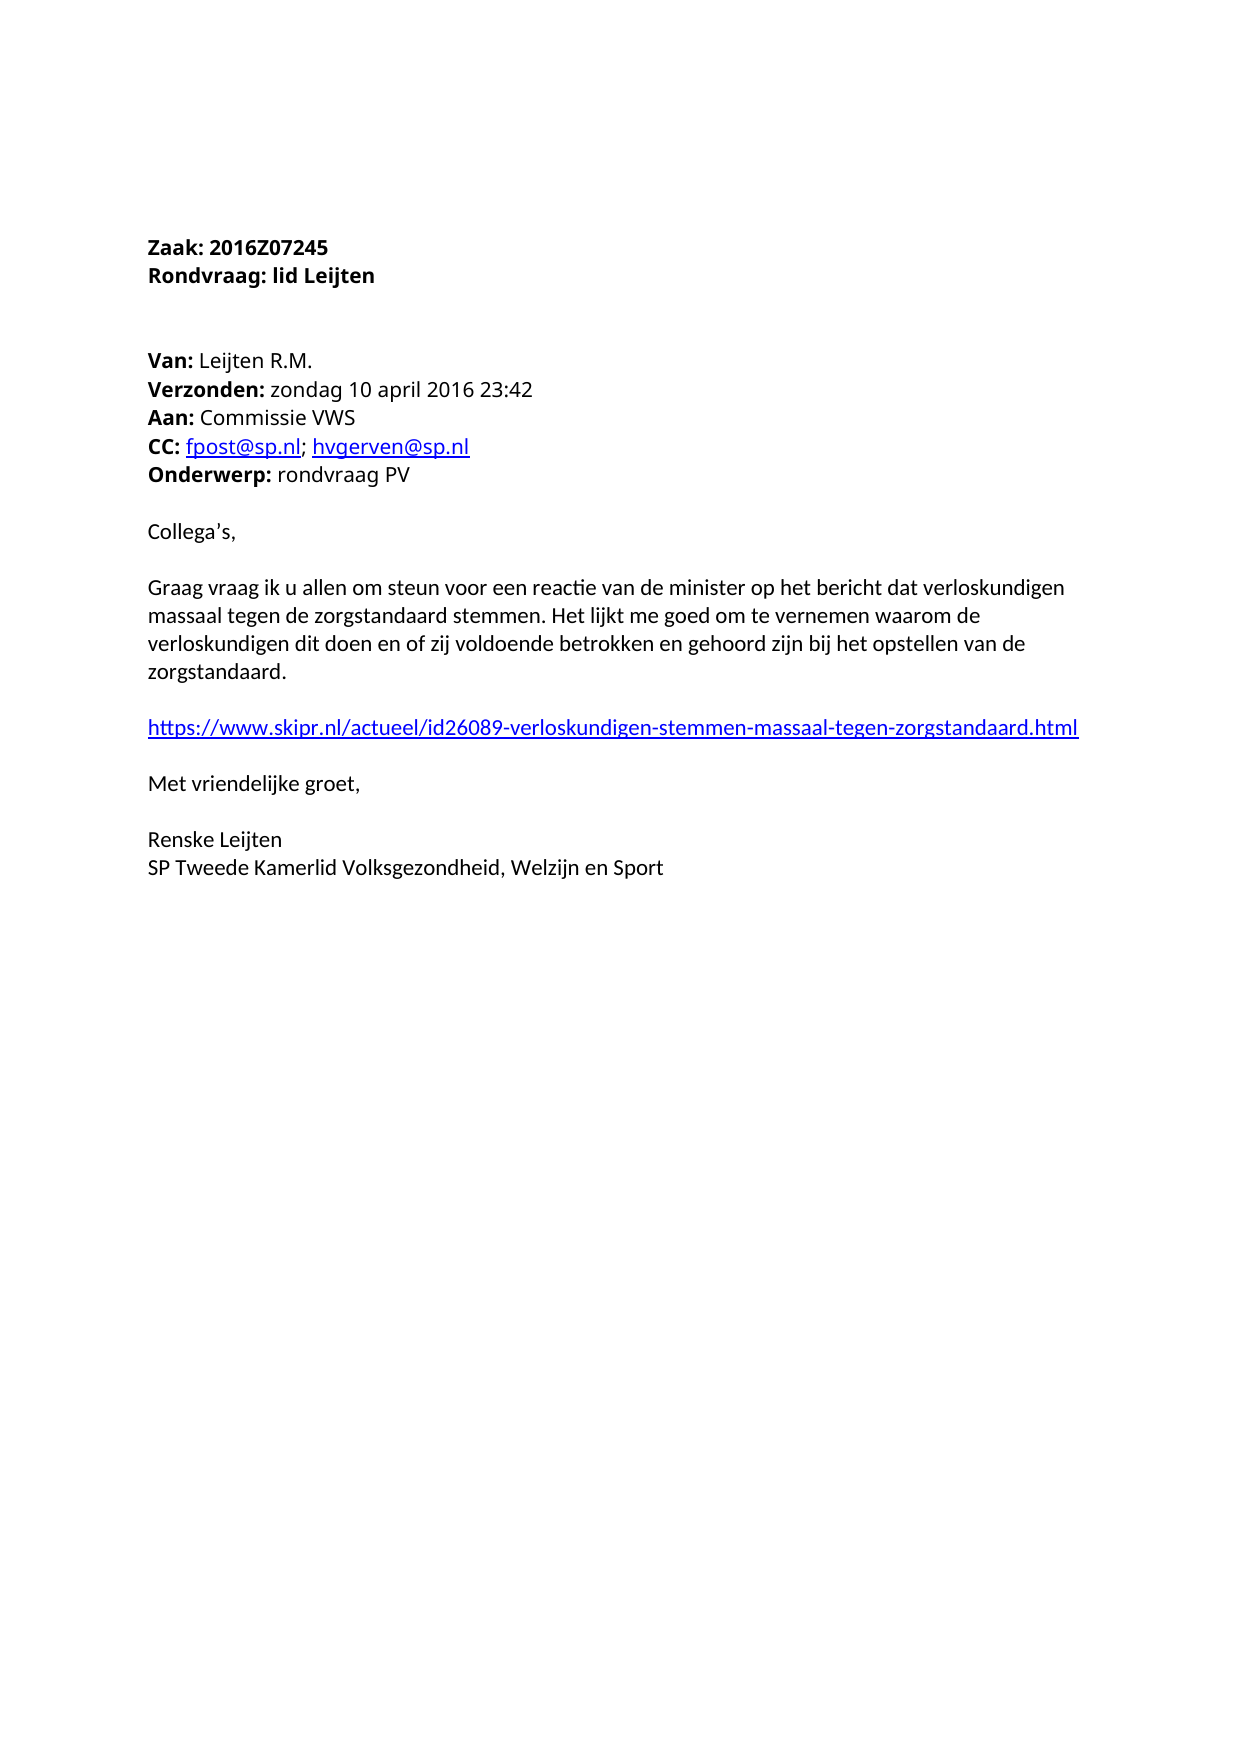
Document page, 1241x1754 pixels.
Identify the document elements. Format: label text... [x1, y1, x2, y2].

text Rondvraag: lid Leijten [148, 261, 1093, 290]
text Graag vraag ik u allen om steun voor een reactie van de minister op het bericht dat verloskundigen massaal tegen de zorgstandaard stemmen. Het lijkt me goed om te vernemen waarom de verloskundigen dit doen en of zij voldoende betrokken en gehoord zijn bij het opstellen van de zorgstandaard. [148, 573, 1093, 685]
text Met vriendelijke groet, [148, 769, 1093, 797]
text Zaak: 2016Z07245 [148, 233, 1093, 261]
text Van: Leijten R.M. Verzonden: zondag 10 april 2016 23:42 Aan: Commissie VWS CC: fpost@sp.nl; hvgerven@sp.nl Onderwerp: rondvraag PV [148, 347, 1093, 489]
text SP Tweede Kamerlid Volksgezondheid, Welzijn en Sport [148, 853, 1093, 881]
text Collega’s, [148, 517, 1093, 545]
text Renske Leijten [148, 825, 1093, 853]
text https://www.skipr.nl/actueel/id26089-verloskundigen-stemmen-massaal-tegen-zorgstandaard.html [148, 713, 1093, 741]
